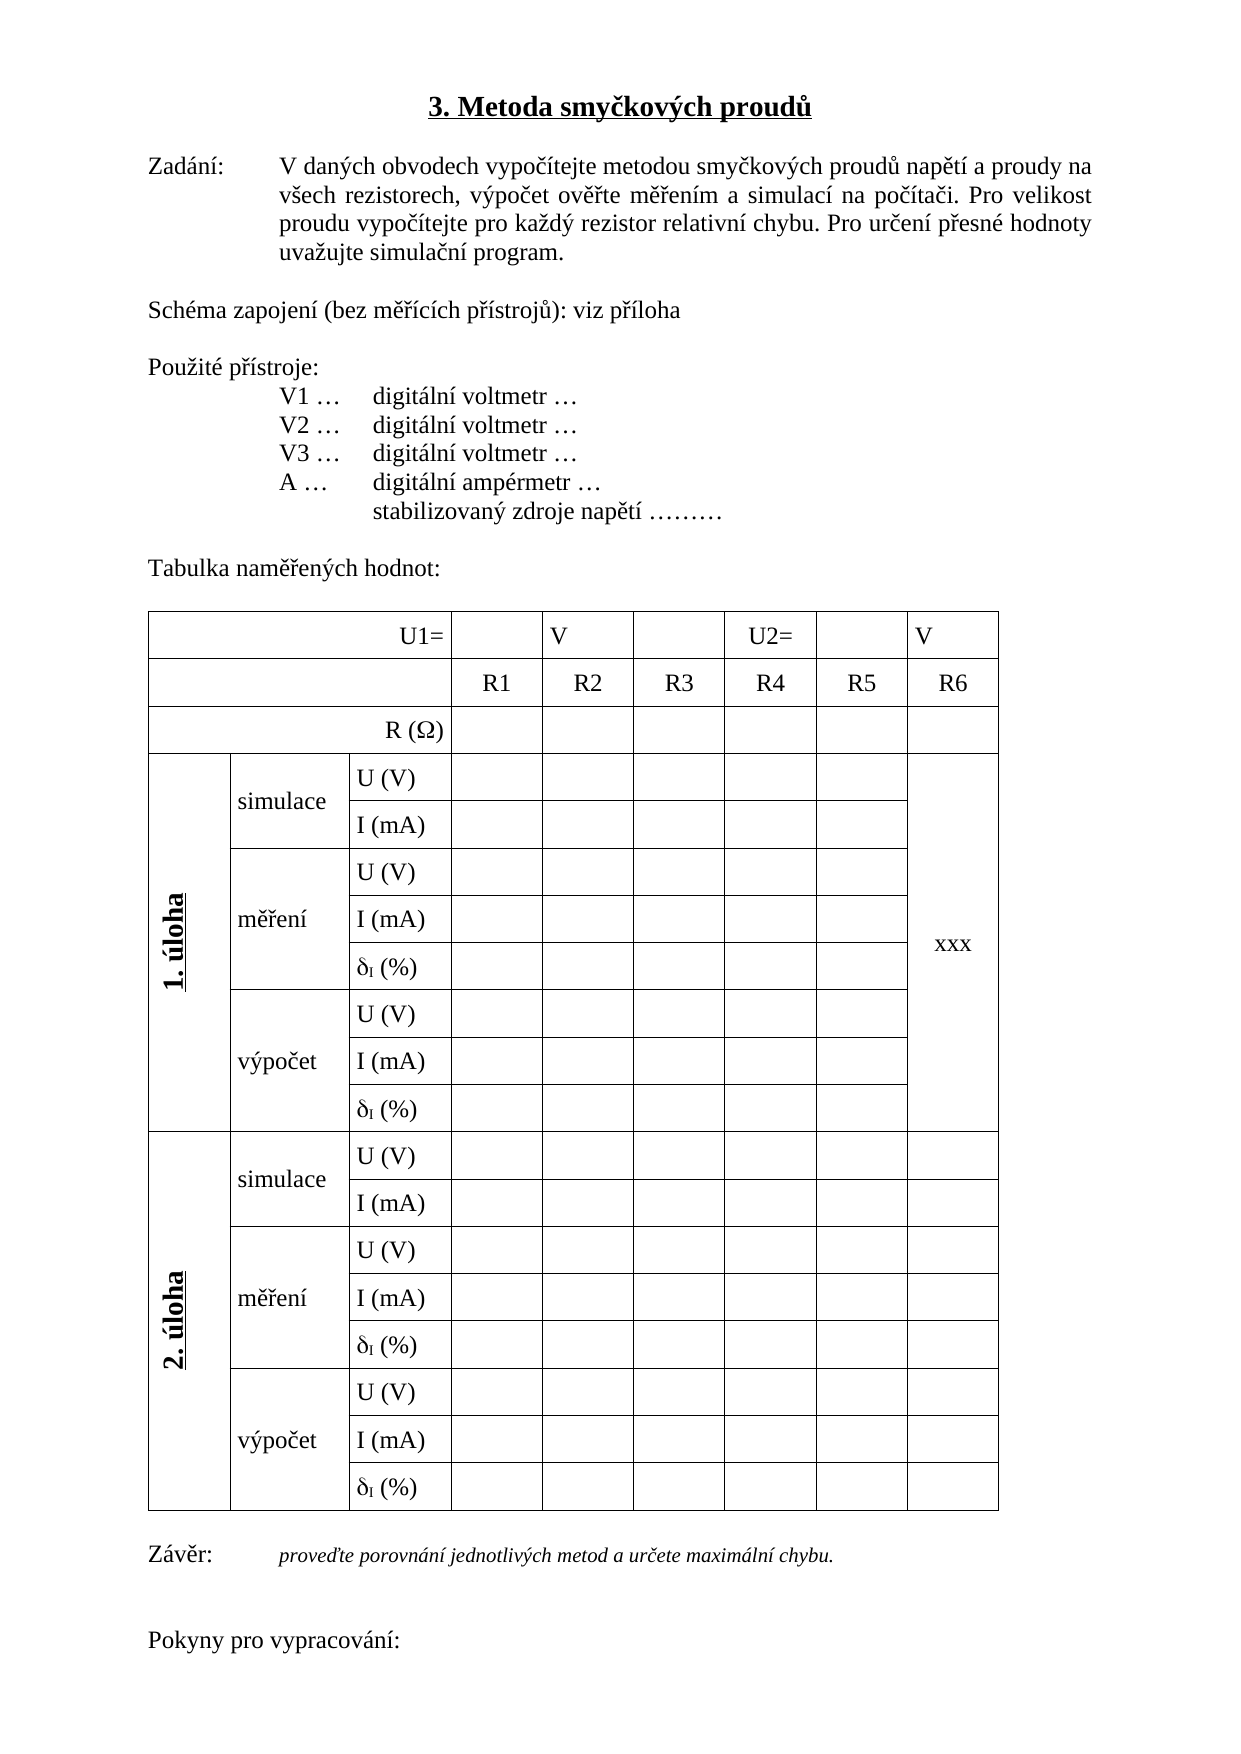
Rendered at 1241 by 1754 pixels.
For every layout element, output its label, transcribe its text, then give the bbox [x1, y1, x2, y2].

table_cell [908, 1369, 998, 1415]
text Tabulka naměřených hodnot: [148, 553, 1092, 582]
table_cell [634, 990, 724, 1037]
table_cell [725, 754, 816, 800]
table_cell měření [231, 1227, 349, 1368]
table_cell [452, 1085, 542, 1131]
table_cell [817, 1132, 907, 1178]
table_cell [817, 801, 907, 847]
table_cell [634, 1227, 724, 1273]
table_cell [725, 1038, 816, 1084]
table_cell I (mA) [350, 1274, 451, 1320]
table_cell [452, 1416, 542, 1462]
table_cell [908, 1321, 998, 1368]
table_cell [452, 943, 542, 989]
table_cell [817, 1369, 907, 1415]
table_cell [634, 754, 724, 800]
table_header [634, 612, 724, 658]
table_cell [817, 896, 907, 942]
table_cell [543, 801, 633, 847]
table_cell R5 [817, 659, 907, 706]
table_cell U (V) [350, 990, 451, 1037]
table_cell [634, 1369, 724, 1415]
table_cell [725, 1463, 816, 1509]
table_cell I (%) [350, 943, 451, 989]
table_header [817, 612, 907, 658]
table_cell xxx [908, 754, 998, 1131]
table_header V [908, 612, 998, 658]
table_cell měření [231, 849, 349, 989]
table_cell [817, 1085, 907, 1131]
table_cell U (V) [350, 1132, 451, 1178]
table_cell [817, 1463, 907, 1509]
table_cell výpočet [231, 1369, 349, 1509]
table_cell [543, 1085, 633, 1131]
table_cell [634, 1085, 724, 1131]
text V3 … digitální voltmetr … [148, 438, 1092, 467]
table_cell simulace [231, 1132, 349, 1226]
text Použité přístroje: [148, 352, 1092, 381]
table_cell U (V) [350, 1369, 451, 1415]
table_cell [452, 990, 542, 1037]
table_cell I (%) [350, 1463, 451, 1509]
table_cell R () [149, 707, 451, 753]
table_cell [543, 1180, 633, 1226]
table_cell [725, 801, 816, 847]
text A … digitální ampérmetr … [148, 467, 1092, 496]
table_cell [908, 1463, 998, 1509]
table_cell [725, 990, 816, 1037]
table_cell [543, 1321, 633, 1368]
table_cell I (mA) [350, 1038, 451, 1084]
table_cell [908, 707, 998, 753]
table_cell I (mA) [350, 1180, 451, 1226]
table_cell [543, 990, 633, 1037]
table_cell [817, 1038, 907, 1084]
table_cell [452, 1274, 542, 1320]
table_cell [725, 707, 816, 753]
table_cell [452, 1227, 542, 1273]
table_cell [725, 1416, 816, 1462]
table_cell [452, 1180, 542, 1226]
table_cell [725, 1085, 816, 1131]
table_cell [452, 1132, 542, 1178]
table_cell [452, 896, 542, 942]
table_header U2= [725, 612, 816, 658]
table_cell R2 [543, 659, 633, 706]
table_cell [543, 1038, 633, 1084]
table_cell [452, 1463, 542, 1509]
table_cell [817, 1274, 907, 1320]
table_cell [725, 1274, 816, 1320]
table_cell [725, 849, 816, 895]
table_cell I (%) [350, 1321, 451, 1368]
table_cell [634, 896, 724, 942]
table_cell [634, 849, 724, 895]
table_cell [452, 1321, 542, 1368]
text Závěr: proveďte porovnání jednotlivých metod a určete maximální chybu. [148, 1539, 1092, 1568]
table_cell R1 [452, 659, 542, 706]
table_cell [543, 707, 633, 753]
table_cell [908, 1416, 998, 1462]
table_cell [817, 1416, 907, 1462]
table_cell výpočet [231, 990, 349, 1131]
table_cell [452, 1038, 542, 1084]
table_cell [908, 1274, 998, 1320]
table_cell [634, 1416, 724, 1462]
table_cell simulace [231, 754, 349, 847]
table_cell I (mA) [350, 896, 451, 942]
text 3. Metoda smyčkových proudů [148, 89, 1092, 122]
table_cell [725, 1180, 816, 1226]
table_cell [452, 1369, 542, 1415]
table_cell [908, 1180, 998, 1226]
table_cell [817, 1180, 907, 1226]
table_cell [634, 943, 724, 989]
table_cell [725, 1321, 816, 1368]
table_cell [634, 1274, 724, 1320]
table_cell [543, 1463, 633, 1509]
table_cell [725, 1369, 816, 1415]
table_cell [817, 849, 907, 895]
table_cell U (V) [350, 754, 451, 800]
table_header [452, 612, 542, 658]
table_cell [817, 754, 907, 800]
table_cell [543, 849, 633, 895]
table_cell [543, 1132, 633, 1178]
table_cell [452, 801, 542, 847]
table_cell [817, 1321, 907, 1368]
table_cell [543, 896, 633, 942]
text stabilizovaný zdroje napětí ……… [148, 496, 1092, 525]
table_cell I (%) [350, 1085, 451, 1131]
table_cell [817, 707, 907, 753]
table_cell [452, 849, 542, 895]
table_cell [634, 801, 724, 847]
table_cell R6 [908, 659, 998, 706]
table_cell [908, 1132, 998, 1178]
table_cell [908, 1227, 998, 1273]
table_cell U (V) [350, 849, 451, 895]
table_cell U (V) [350, 1227, 451, 1273]
table_cell [817, 1227, 907, 1273]
table_cell [725, 896, 816, 942]
table_cell [817, 943, 907, 989]
table_cell [634, 707, 724, 753]
table_cell [452, 707, 542, 753]
text Zadání: V daných obvodech vypočítejte metodou smyčkových proudů napětí a proudy na všech rezistorech, výpočet ověřte měřením a simulací na počítači. Pro velikost proudu vypočítejte pro každý rezistor relativní chybu. Pro určení přesné hodnoty uvažujte simulační program. [148, 151, 1092, 266]
table_cell [634, 1321, 724, 1368]
text V1 … digitální voltmetr … [148, 381, 1092, 410]
table_cell 1. úloha [149, 754, 230, 1131]
table_cell [725, 1227, 816, 1273]
table_cell I (mA) [350, 801, 451, 847]
text Pokyny pro vypracování: [148, 1626, 1092, 1654]
table_cell [543, 1369, 633, 1415]
table_cell [149, 659, 451, 706]
table_cell [543, 1274, 633, 1320]
table_cell [543, 943, 633, 989]
table_cell [452, 754, 542, 800]
table_cell [634, 1038, 724, 1084]
table_cell [817, 990, 907, 1037]
table_cell [634, 1180, 724, 1226]
table_cell [634, 1132, 724, 1178]
table_cell [725, 943, 816, 989]
text Schéma zapojení (bez měřících přístrojů): viz příloha [148, 295, 1092, 323]
table_cell [634, 1463, 724, 1509]
table_header V [543, 612, 633, 658]
table_header U1= [149, 612, 451, 658]
table_cell [543, 754, 633, 800]
table_cell R4 [725, 659, 816, 706]
table_cell R3 [634, 659, 724, 706]
table_cell [725, 1132, 816, 1178]
table_cell 2. úloha [149, 1132, 230, 1509]
table_cell [543, 1227, 633, 1273]
table_cell I (mA) [350, 1416, 451, 1462]
text V2 … digitální voltmetr … [148, 410, 1092, 438]
table_cell [543, 1416, 633, 1462]
